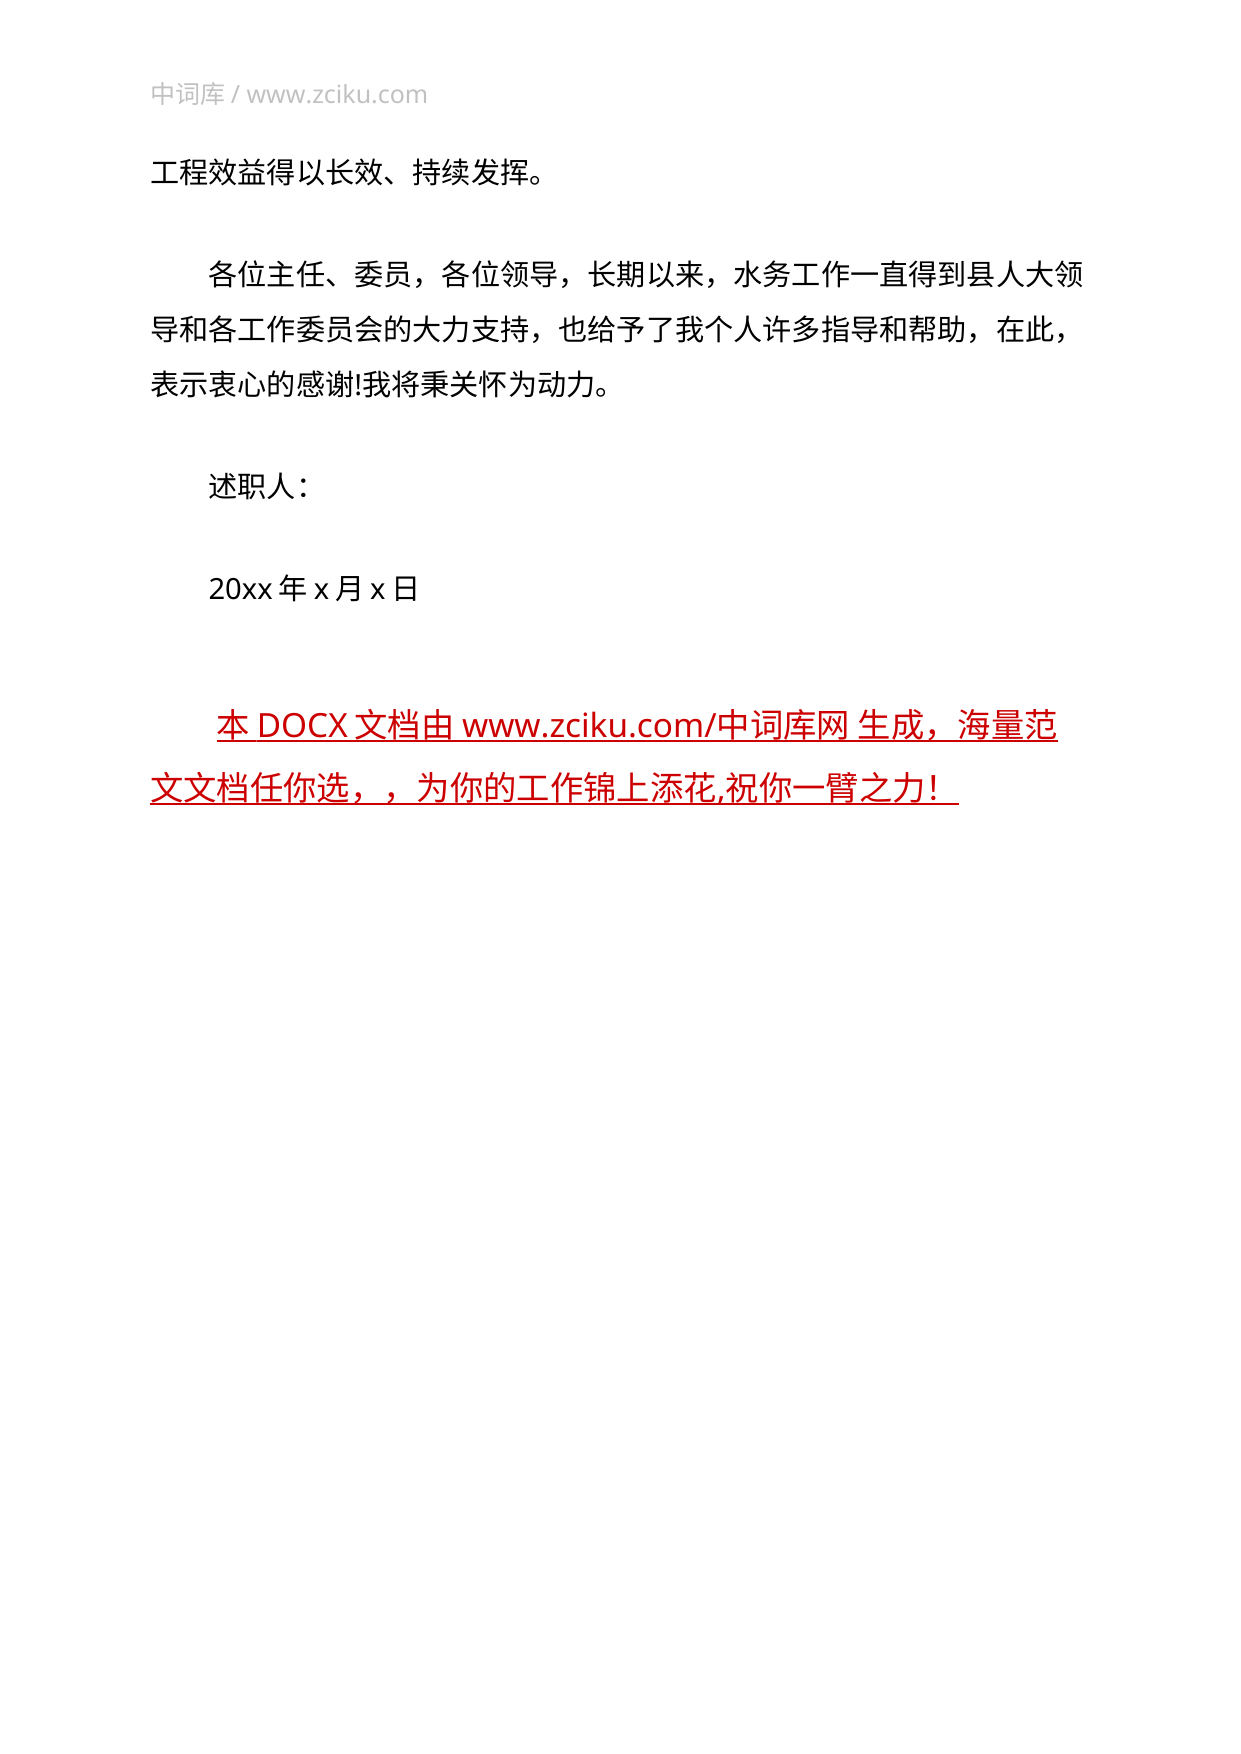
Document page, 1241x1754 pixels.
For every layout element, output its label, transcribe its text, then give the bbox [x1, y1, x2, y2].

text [150, 150, 1090, 192]
text 各位主任、委员，各位领导，长期以来，水务工作一直得到县人大领导和各工作委员会的大力支持，也给予了我个人许多指导和帮助，在此，表示衷心的感谢!我将秉关怀为动力。 [150, 252, 1090, 404]
text 本DOCX文档由 www.zciku.com/中词库网 生成，海量范文文档任你选，，为你的工作锦上添花,祝你一臂之力！ [150, 698, 1090, 810]
text 20xx年x月x日 [150, 565, 1090, 608]
text 述职人： [150, 463, 1090, 506]
